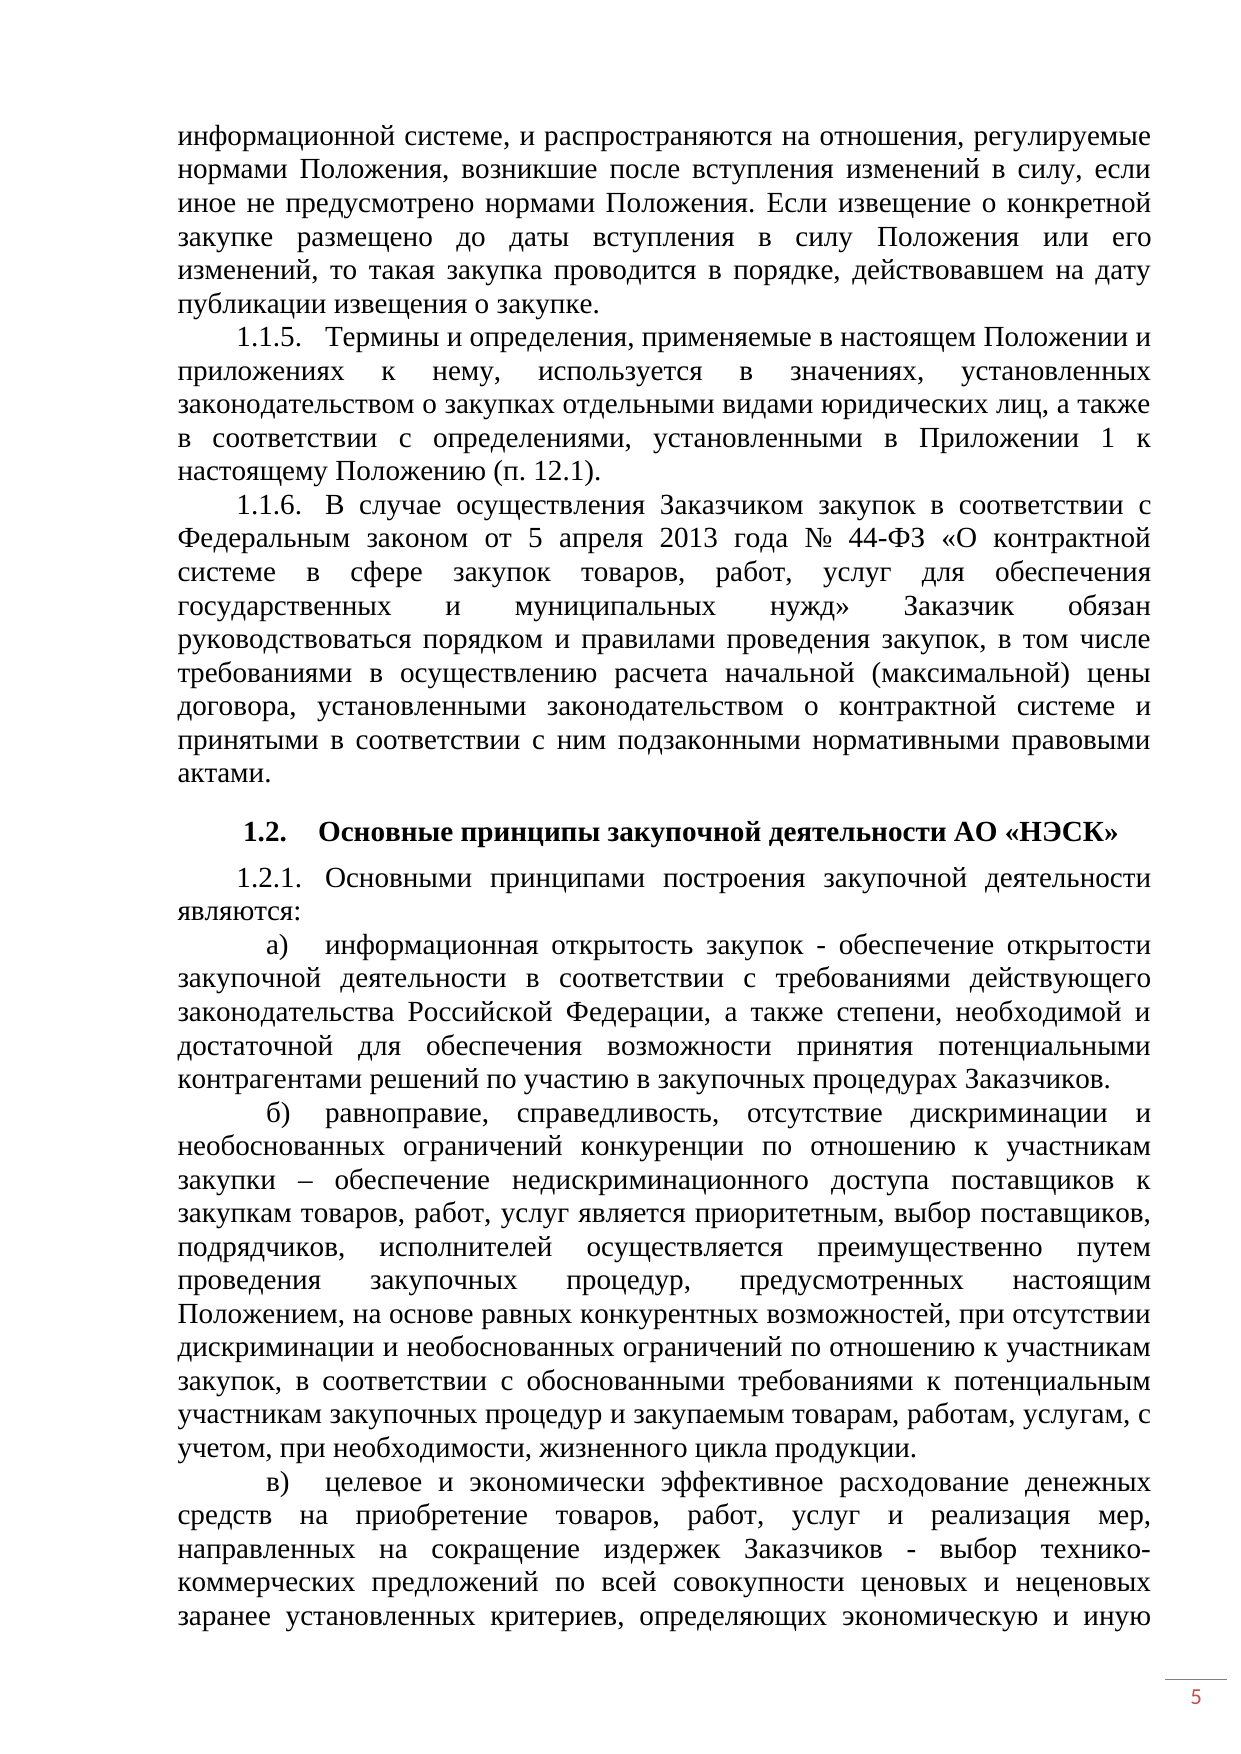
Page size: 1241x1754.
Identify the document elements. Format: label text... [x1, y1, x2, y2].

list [177, 1464, 1152, 1631]
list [177, 118, 1152, 319]
list В случае осуществления Заказчиком закупок в соответствии с Федеральным законом от 5 апреля 2013 года № 44-ФЗ «О контрактной системе в сфере закупок товаров, работ, услуг для обеспечения государственных и муниципальных нужд» Заказчик обязан руководствоваться порядком и правилами проведения закупок, в том числе требованиями в осуществлению расчета начальной (максимальной) цены договора, установленными законодательством о контрактной системе и принятыми в соответствии с ним подзаконными нормативными правовыми актами. [177, 487, 1152, 789]
list информационная открытость закупок - обеспечение открытости закупочной деятельности в соответствии с требованиями действующего законодательства Российской Федерации, а также степени, необходимой и достаточной для обеспечения возможности принятия потенциальными контрагентами решений по участию в закупочных процедурах Заказчиков. [177, 927, 1152, 1095]
list Основные принципы закупочной деятельности АО «НЭСК» [243, 814, 1152, 847]
list Основными принципами построения закупочной деятельности являются: [177, 860, 1152, 927]
list равноправие, справедливость, отсутствие дискриминации и необоснованных ограничений конкуренции по отношению к участникам закупки – обеспечение недискриминационного доступа поставщиков к закупкам товаров, работ, услуг является приоритетным, выбор поставщиков, подрядчиков, исполнителей осуществляется преимущественно путем проведения закупочных процедур, предусмотренных настоящим Положением, на основе равных конкурентных возможностей, при отсутствии дискриминации и необоснованных ограничений по отношению к участникам закупок, в соответствии с обоснованными требованиями к потенциальным участникам закупочных процедур и закупаемым товарам, работам, услугам, с учетом, при необходимости, жизненного цикла продукции. [177, 1095, 1152, 1464]
list Термины и определения, применяемые в настоящем Положении и приложениях к нему, используется в значениях, установленных законодательством о закупках отдельными видами юридических лиц, а также в соответствии с определениями, установленными в Приложении 1 к настоящему Положению (п. 12.1). [177, 319, 1152, 487]
